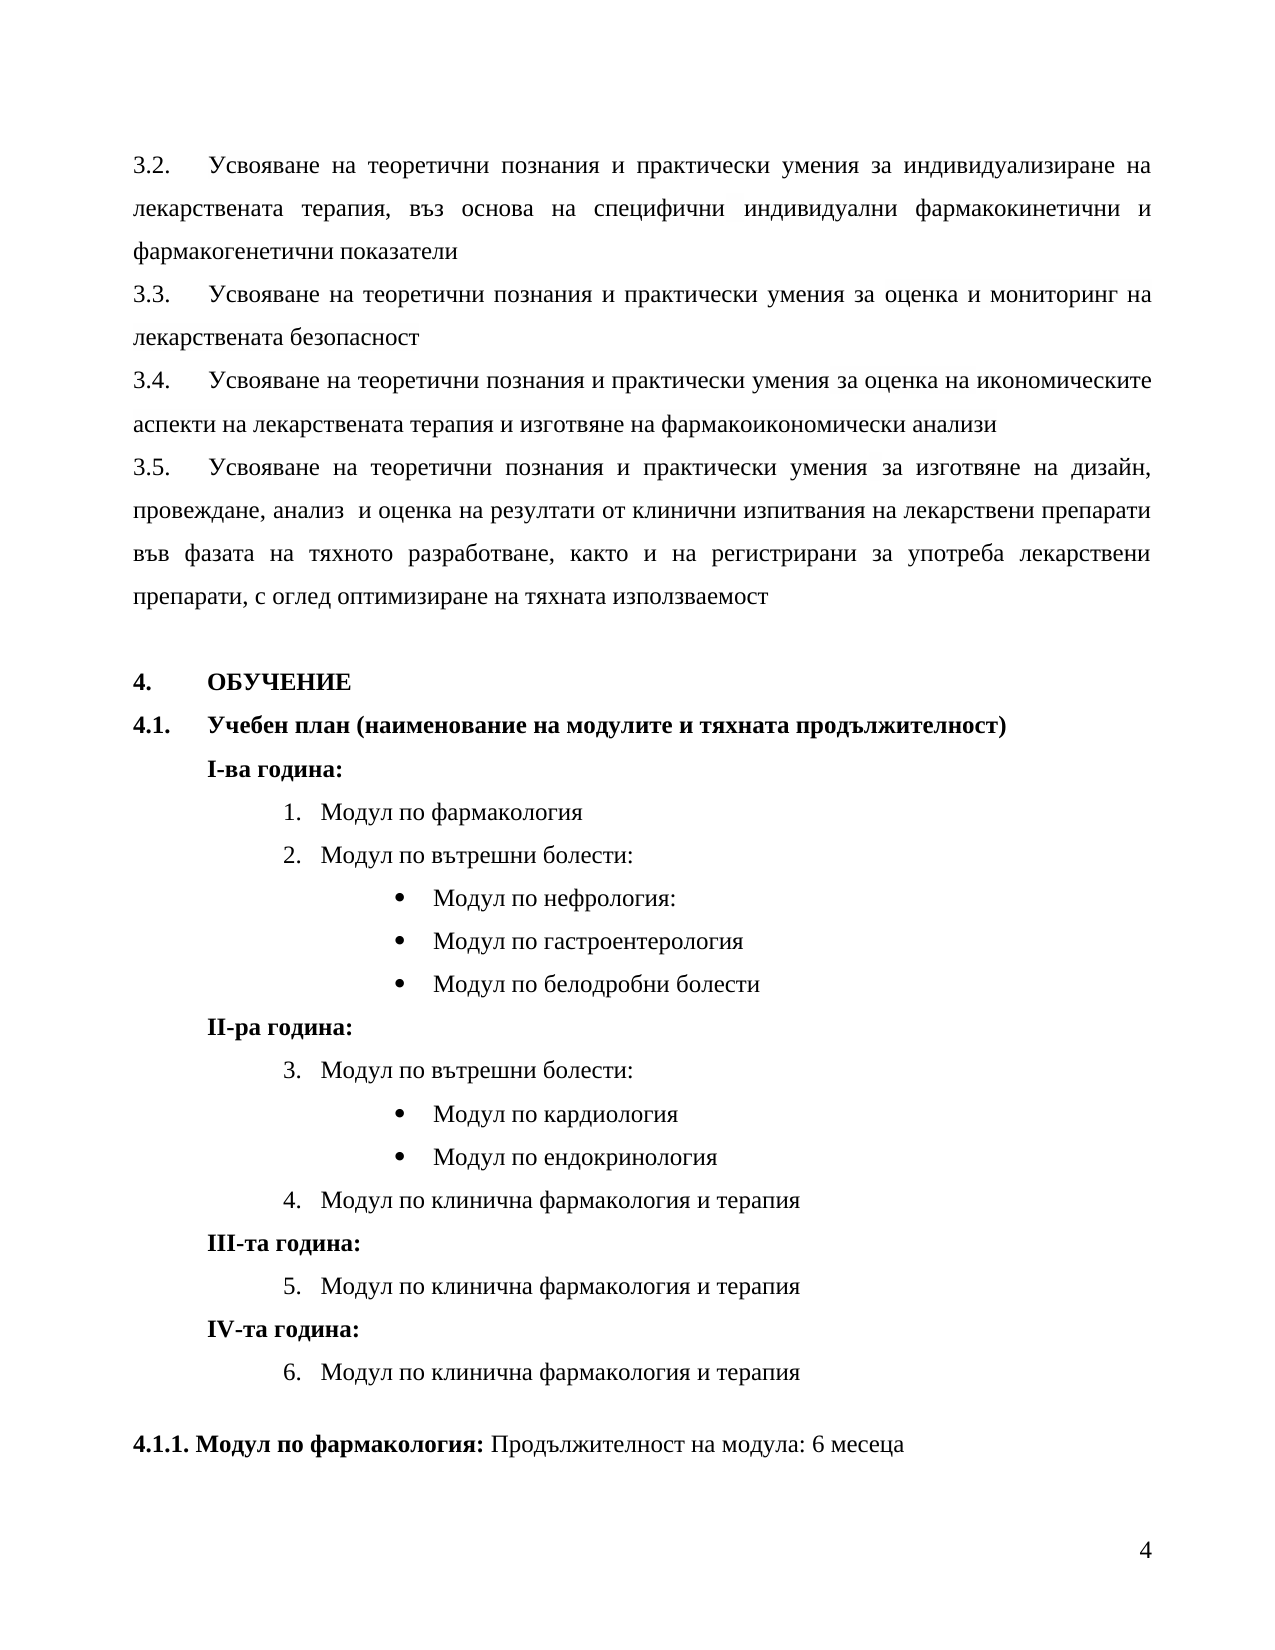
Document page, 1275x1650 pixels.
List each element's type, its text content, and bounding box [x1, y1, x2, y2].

list Модул по вътрешни болести: [283, 1056, 1152, 1084]
list Модул по клинична фармакология и терапия [283, 1185, 1152, 1214]
text ІІІ-та година: [133, 1228, 1152, 1257]
list 4.1. Учебен план (наименование на модулите и тяхната продължителност) [133, 711, 1152, 739]
text ІV-та година: [133, 1314, 1171, 1343]
text 4.1.1. Модул по фармакология: Продължителност на модула: 6 месеца [133, 1429, 1152, 1458]
list Усвояване на теоретични познания и практически умения за оценка на икономическите аспекти на лекарствената терапия и изготвяне на фармакоикономически анализи [133, 366, 1152, 437]
list Усвояване на теоретични познания и практически умения за индивидуализиране на лекарствената терапия, въз основа на специфични индивидуални фармакокинетични и фармакогенетични показатели [133, 150, 1152, 193]
list Модул по клинична фармакология и терапия [283, 1271, 1171, 1300]
list Усвояване на теоретични познания и практически умения за индивидуализиране на лекарствената терапия, въз основа на специфични индивидуални фармакокинетични и фармакогенетични показатели [133, 222, 1152, 265]
text ІІ-ра година: [207, 1012, 1152, 1041]
list Модул по кардиология [395, 1099, 1152, 1127]
text І-ва година: [147, 754, 1152, 782]
list Модул по клинична фармакология и терапия [283, 1357, 1171, 1386]
list Модул по белодробни болести [395, 969, 1152, 998]
list Модул по гастроентерология [395, 926, 1152, 955]
list Усвояване на теоретични познания и практически умения за изготвяне на дизайн, провеждане, анализ и оценка на резултати от клинични изпитвания на лекарствени препарати във фазата на тяхното разработване, както и на регистрирани за употреба лекарствени препарати, с оглед оптимизиране на тяхната използваемост [133, 452, 1152, 610]
list Модул по вътрешни болести: [283, 840, 1152, 869]
list ОБУЧЕНИЕ [133, 667, 1152, 696]
list Модул по ендокринология [395, 1142, 1152, 1171]
list Модул по фармакология [283, 797, 1152, 826]
list Усвояване на теоретични познания и практически умения за оценка и мониторинг на лекарствената безопасност [133, 279, 1152, 351]
list Модул по нефрология: [395, 883, 1152, 912]
